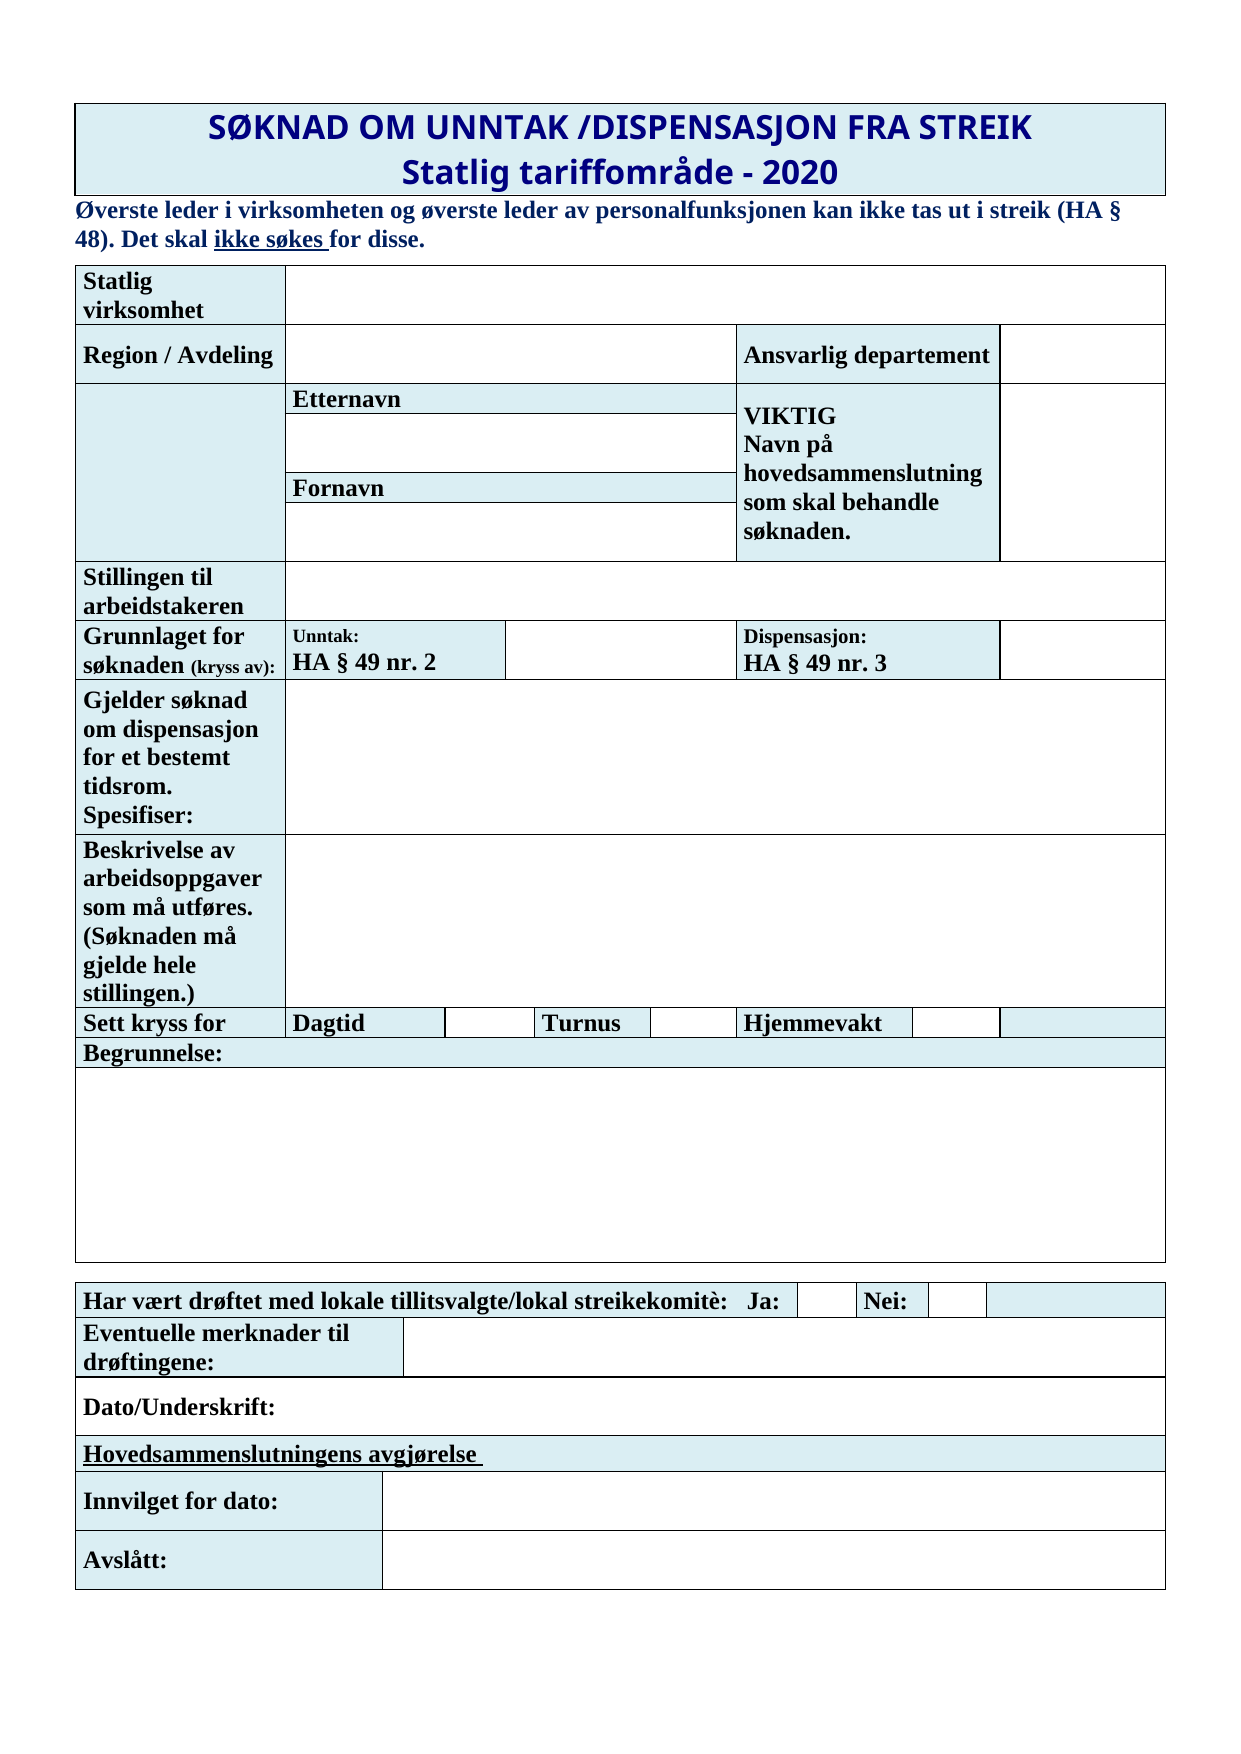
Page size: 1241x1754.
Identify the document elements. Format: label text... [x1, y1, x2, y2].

table_cell Sett kryss for [76, 1008, 285, 1037]
table_cell [1001, 325, 1165, 383]
table_cell [286, 503, 736, 561]
table_cell [404, 1318, 1165, 1376]
table_cell Hovedsammenslutningens avgjørelse [76, 1436, 1165, 1471]
table_cell Fornavn [286, 473, 736, 502]
table_header [286, 266, 1165, 324]
table_cell Dagtid [286, 1008, 444, 1037]
table_cell Stillingen til arbeidstakeren [76, 562, 285, 620]
table_header Har vært drøftet med lokale tillitsvalgte/lokal streikekomitè: [76, 1283, 739, 1317]
table_cell Avslått: [76, 1531, 382, 1589]
table_cell [286, 325, 736, 383]
table_cell [76, 1068, 1165, 1262]
table_header Nei: [857, 1283, 928, 1317]
table_header Statlig virksomhet [76, 266, 285, 324]
table_cell Grunnlaget for søknaden (kryss av): [76, 621, 285, 679]
table_cell [506, 621, 736, 679]
table_cell Begrunnelse: [76, 1038, 1165, 1067]
table_cell [286, 414, 736, 472]
table_cell [913, 1008, 999, 1037]
table_cell Unntak: HA § 49 nr. 2 [286, 621, 505, 679]
table_cell [383, 1531, 1165, 1589]
table_header [987, 1283, 1165, 1317]
table_cell Region / Avdeling [76, 325, 285, 383]
table_cell [286, 680, 1165, 834]
table_cell [446, 1008, 534, 1037]
table_cell Turnus [535, 1008, 650, 1037]
table_cell Beskrivelse av arbeidsoppgaver som må utføres. (Søknaden må gjelde hele stillingen.) [76, 835, 285, 1007]
text Øverste leder i virksomheten og øverste leder av personalfunksjonen kan ikke tas ut i streik (HA § 48). Det skal ikke søkes for disse. [75, 196, 1165, 253]
table_cell [1001, 621, 1165, 679]
table_cell Etternavn [286, 384, 736, 413]
table_cell [1001, 384, 1165, 561]
table_cell Ansvarlig departement [737, 325, 999, 383]
table_header [929, 1283, 986, 1317]
table_header SØKNAD OM UNNTAK /DISPENSASJON FRA STREIK Statlig tariffområde - 2020 [76, 104, 1165, 194]
table_cell Innvilget for dato: [76, 1472, 382, 1530]
table_cell Eventuelle merknader til drøftingene: [76, 1318, 403, 1376]
table_cell [286, 562, 1165, 620]
table_cell [383, 1472, 1165, 1530]
table_cell [76, 384, 285, 561]
table_cell [1001, 1008, 1165, 1037]
table_header [798, 1283, 856, 1317]
table_header Ja: [739, 1283, 797, 1317]
table_cell Dispensasjon: HA § 49 nr. 3 [737, 621, 999, 679]
table_cell VIKTIG Navn på hovedsammenslutning som skal behandle søknaden. [737, 384, 999, 561]
table_cell Gjelder søknad om dispensasjon for et bestemt tidsrom. Spesifiser: [76, 680, 285, 834]
table_cell [286, 835, 1165, 1007]
table_cell Dato/Underskrift: [76, 1378, 1165, 1435]
table_cell [651, 1008, 736, 1037]
table_cell Hjemmevakt [737, 1008, 912, 1037]
